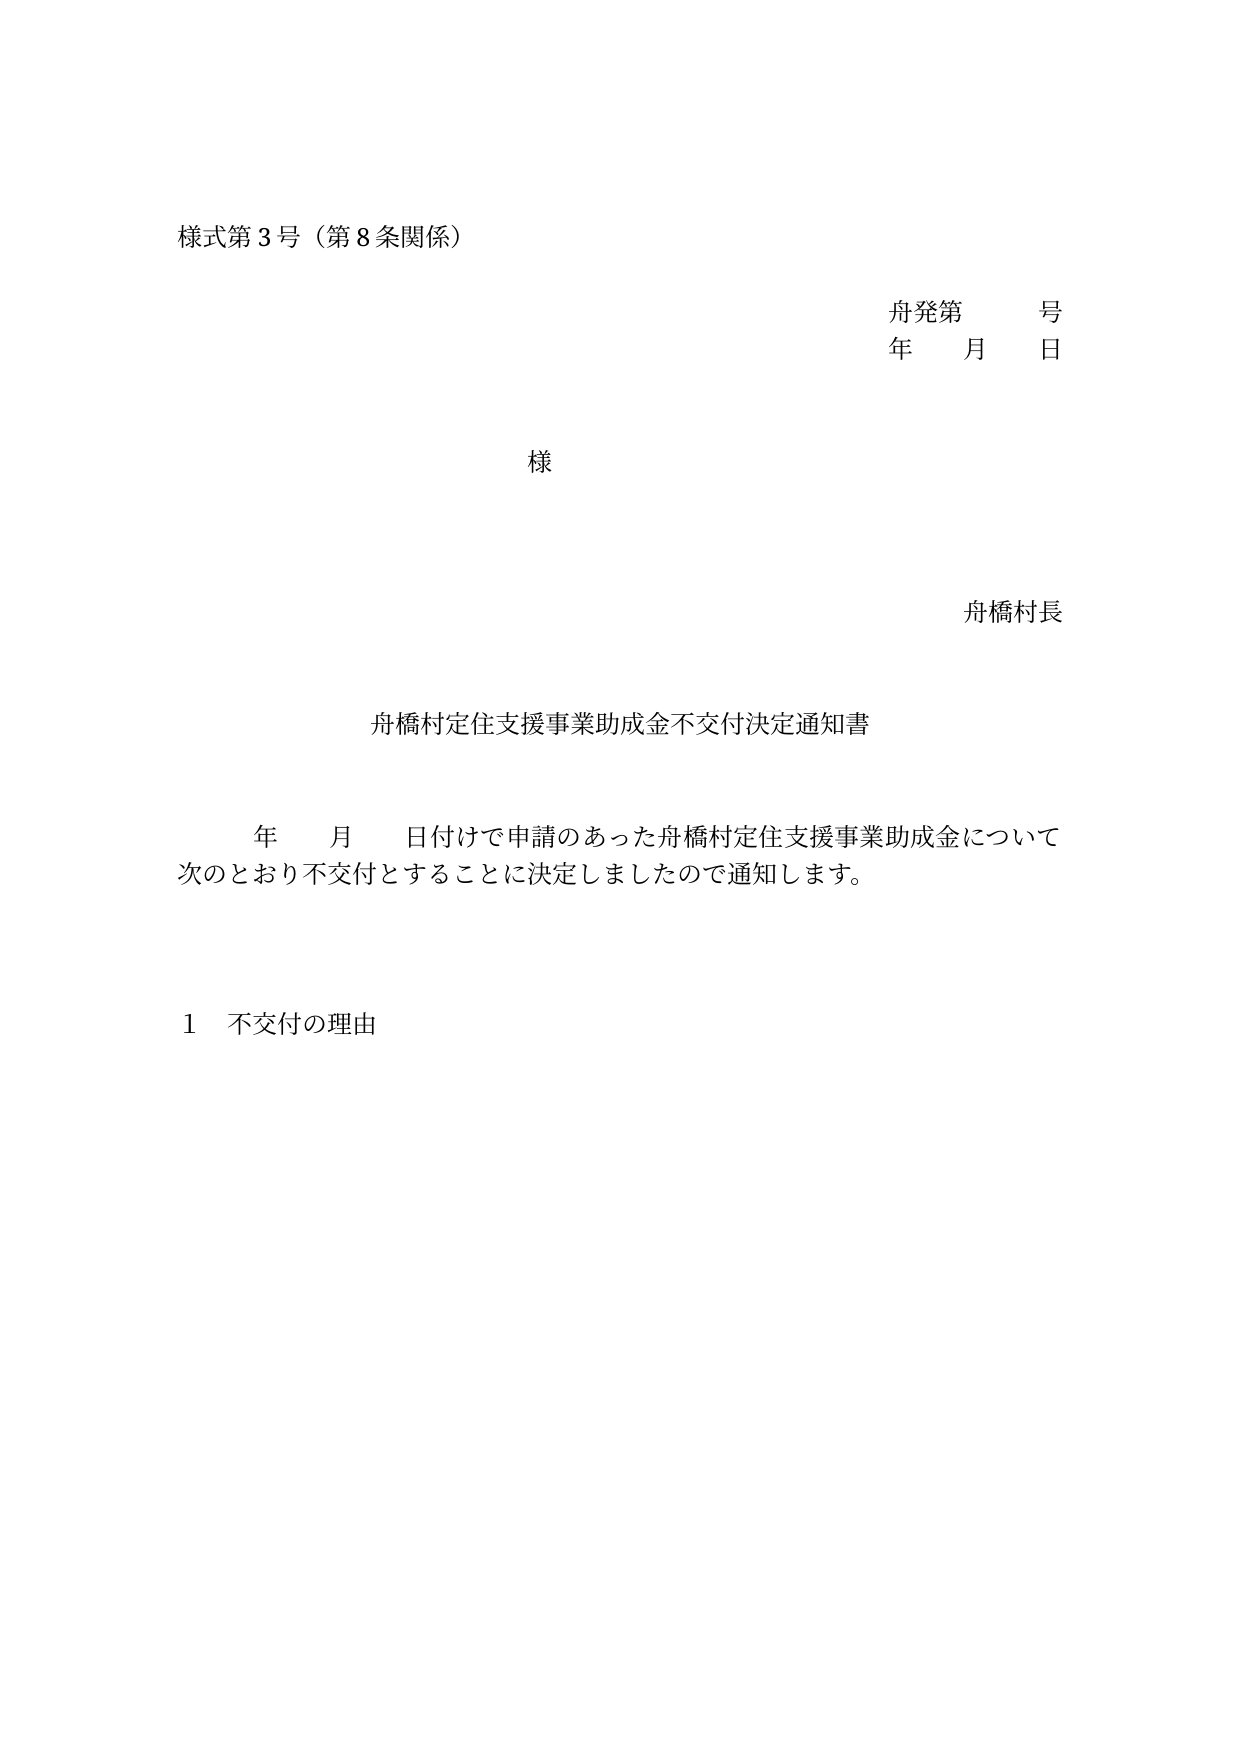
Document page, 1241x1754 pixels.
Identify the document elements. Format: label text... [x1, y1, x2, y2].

text 様式第3号（第8条関係） [177, 217, 1063, 254]
text 舟橋村長 [177, 592, 1063, 629]
text 様 [177, 442, 1063, 479]
text 舟発第 号 [177, 292, 1063, 329]
text 年 月 日付けで申請のあった舟橋村定住支援事業助成金について次のとおり不交付とすることに決定しましたので通知します。 [177, 817, 1063, 892]
text １ 不交付の理由 [177, 1004, 1063, 1042]
text 舟橋村定住支援事業助成金不交付決定通知書 [177, 704, 1063, 742]
text 年 月 日 [177, 329, 1063, 367]
